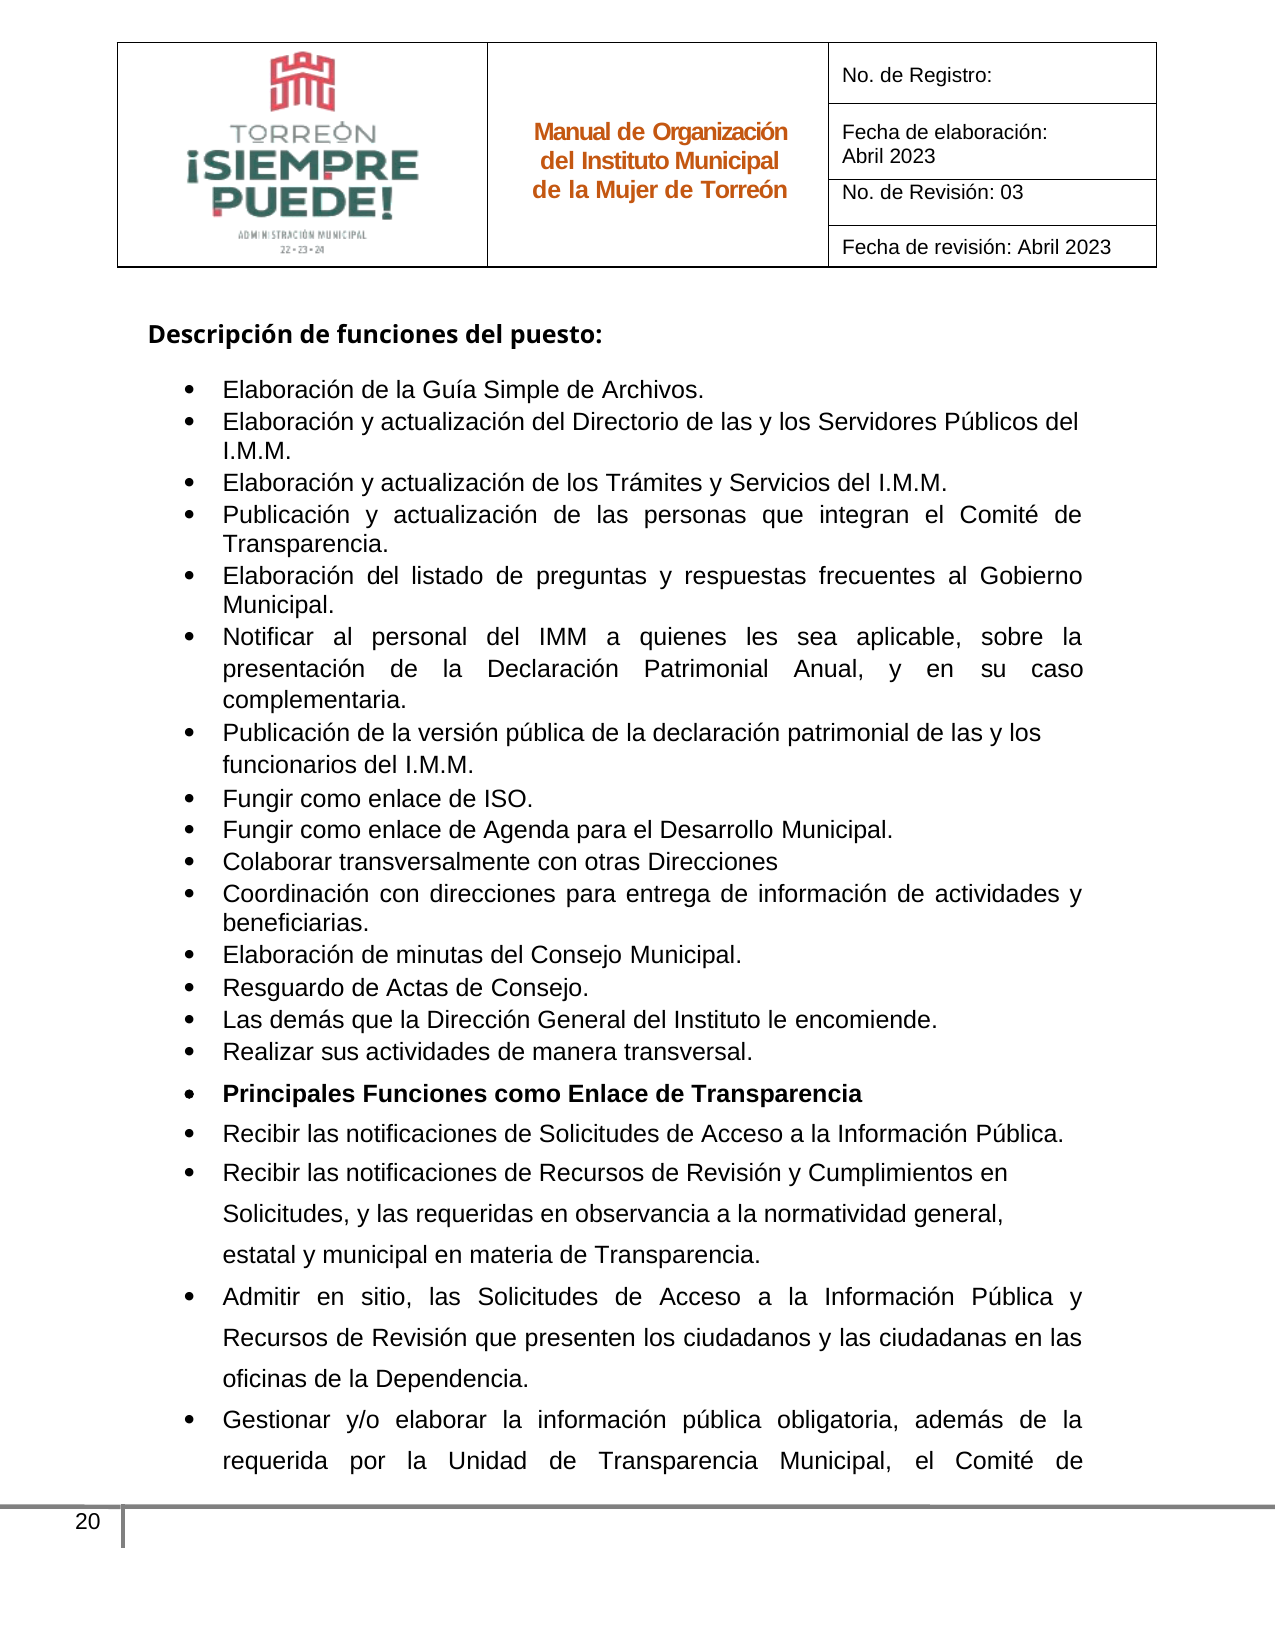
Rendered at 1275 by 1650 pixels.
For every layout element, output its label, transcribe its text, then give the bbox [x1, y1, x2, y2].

table_header Descripción de funciones del puesto: [147, 313, 1083, 351]
picture [171, 43, 433, 259]
